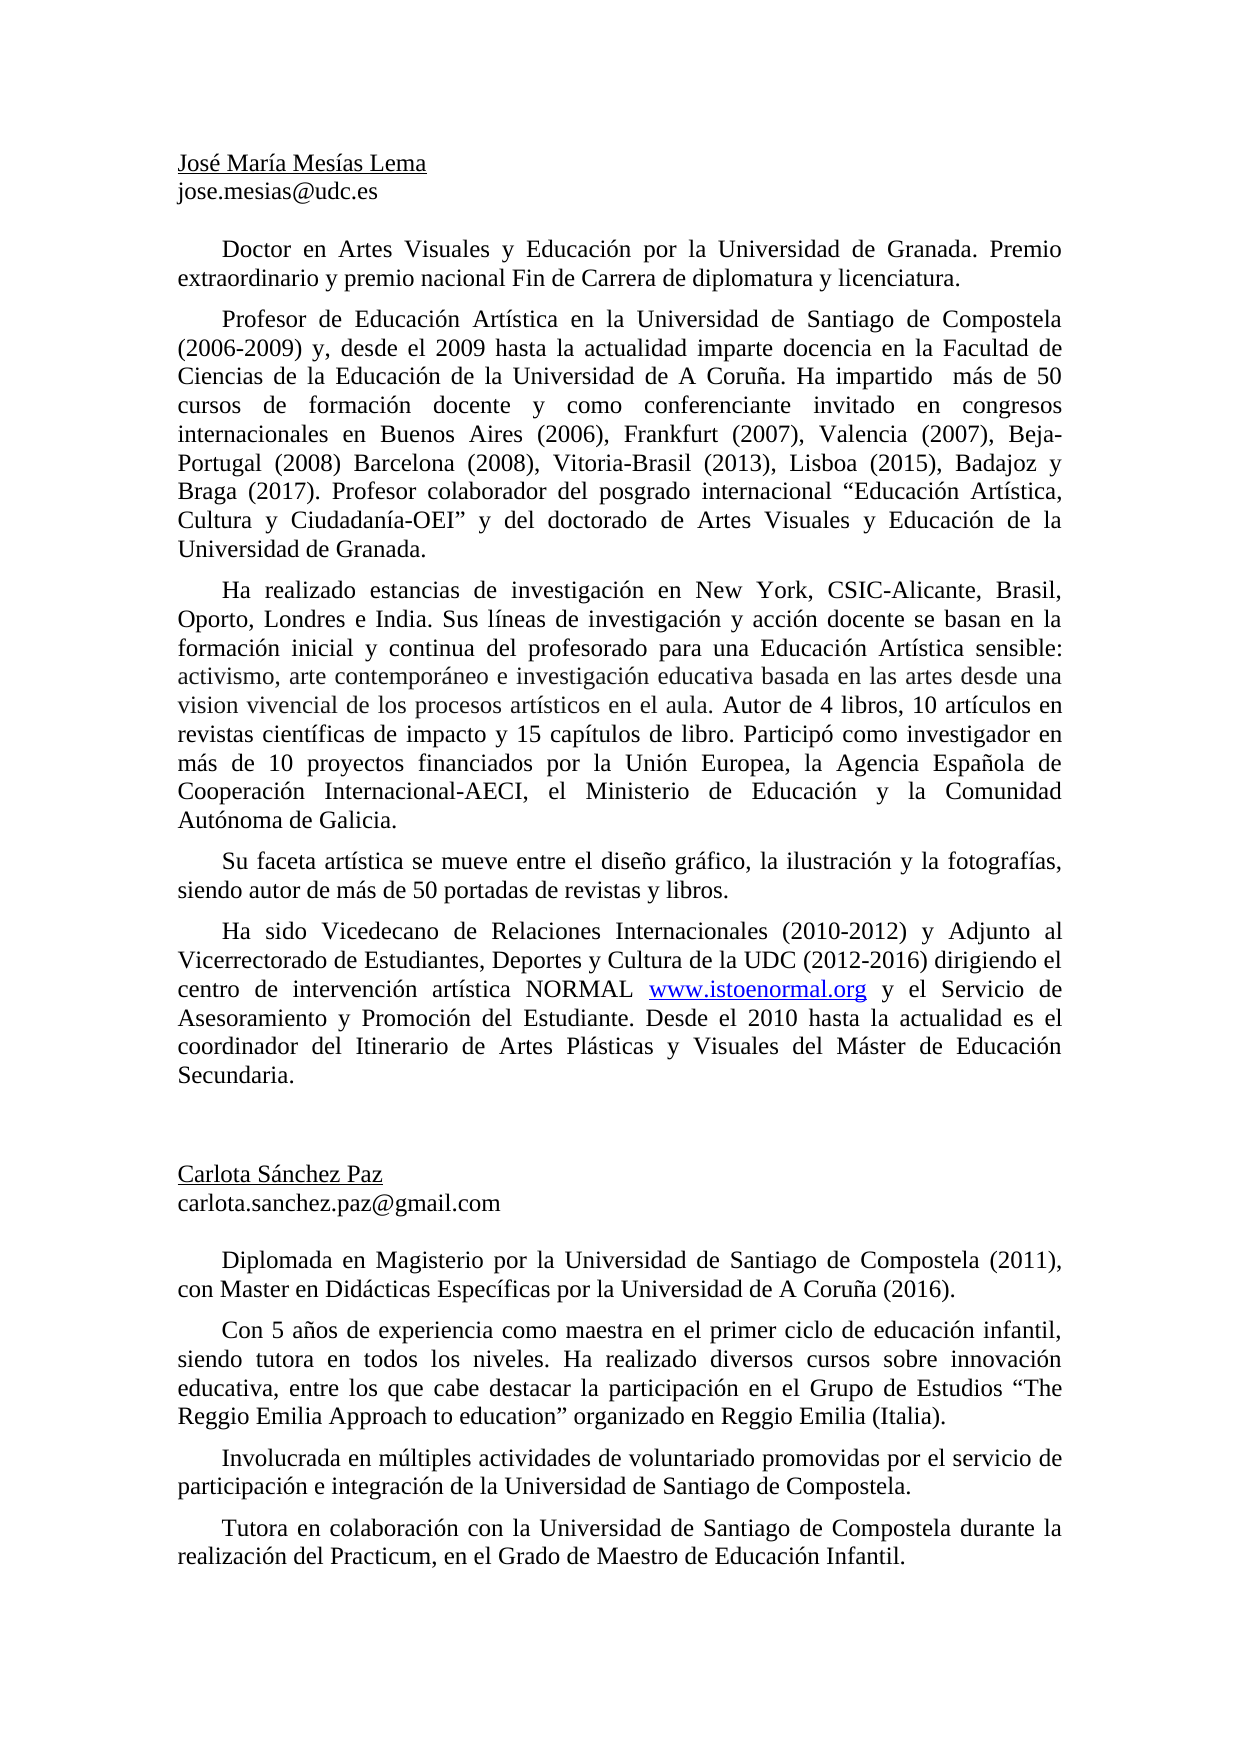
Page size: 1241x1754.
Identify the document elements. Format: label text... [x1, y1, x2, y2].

text Profesor de Educación Artística en la Universidad de Santiago de Compostela (2006-2009) y, desde el 2009 hasta la actualidad imparte docencia en la Facultad de Ciencias de la Educación de la Universidad de A Coruña. Ha impartido más de 50 cursos de formación docente y como conferenciante invitado en congresos internacionales en Buenos Aires (2006), Frankfurt (2007), Valencia (2007), Beja-Portugal (2008) Barcelona (2008), Vitoria-Brasil (2013), Lisboa (2015), Badajoz y Braga (2017). Profesor colaborador del posgrado internacional “Educación Artística, Cultura y Ciudadanía-OEI” y del doctorado de Artes Visuales y Educación de la Universidad de Granada. [177, 304, 1063, 563]
text Tutora en colaboración con la Universidad de Santiago de Compostela durante la realización del Practicum, en el Grado de Maestro de Educación Infantil. [177, 1513, 1063, 1570]
text Involucrada en múltiples actividades de voluntariado promovidas por el servicio de participación e integración de la Universidad de Santiago de Compostela. [177, 1443, 1063, 1500]
text Su faceta artística se mueve entre el diseño gráfico, la ilustración y la fotografías, siendo autor de más de 50 portadas de revistas y libros. [177, 846, 1063, 904]
text José María Mesías Lema [177, 148, 1063, 176]
text Doctor en Artes Visuales y Educación por la Universidad de Granada. Premio extraordinario y premio nacional Fin de Carrera de diplomatura y licenciatura. [177, 234, 1063, 291]
text Ha realizado estancias de investigación en New York, CSIC-Alicante, Brasil, Oporto, Londres e India. Sus líneas de investigación y acción docente se basan en la formación inicial y continua del profesorado para una Educacin﷽﷽﷽﷽﷽﷽﷽﷽Educaciad de Granadacicational project od is not equilibrate at all and communication with workers is really difficulón Artística sensible: activismo, arte contemporáneo e investigación educativa basada en las artes desde una vision vivencial de los procesos artísticos en el aula. Autor de 4 libros, 10 artículos en revistas científicas de impacto y 15 capítulos de libro. Participó como investigador en más de 10 proyectos financiados por la Unión Europea, la Agencia Española de Cooperación Internacional-AECI, el Ministerio de Educación y la Comunidad Autónoma de Galicia. [177, 575, 1063, 834]
text Diplomada en Magisterio por la Universidad de Santiago de Compostela (2011), con Master en Didácticas Específicas por la Universidad de A Coruña (2016). [177, 1245, 1063, 1303]
text carlota.sanchez.paz@gmail.com [177, 1188, 1063, 1216]
text Con 5 años de experiencia como maestra en el primer ciclo de educación infantil, siendo tutora en todos los niveles. Ha realizado diversos cursos sobre innovación educativa, entre los que cabe destacar la participación en el Grupo de Estudios “The Reggio Emilia Approach to education” organizado en Reggio Emilia (Italia). [177, 1315, 1063, 1430]
text jose.mesias@udc.es [177, 176, 1063, 205]
text Ha sido Vicedecano de Relaciones Internacionales (2010-2012) y Adjunto al Vicerrectorado de Estudiantes, Deportes y Cultura de la UDC (2012-2016) dirigiendo el centro de intervención artística NORMAL www.istoenormal.org y el Servicio de Asesoramiento y Promoción del Estudiante. Desde el 2010 hasta la actualidad es el coordinador del Itinerario de Artes Plásticas y Visuales del Máster de Educación Secundaria. [177, 916, 1063, 1089]
text Carlota Sánchez Paz [177, 1159, 1063, 1188]
